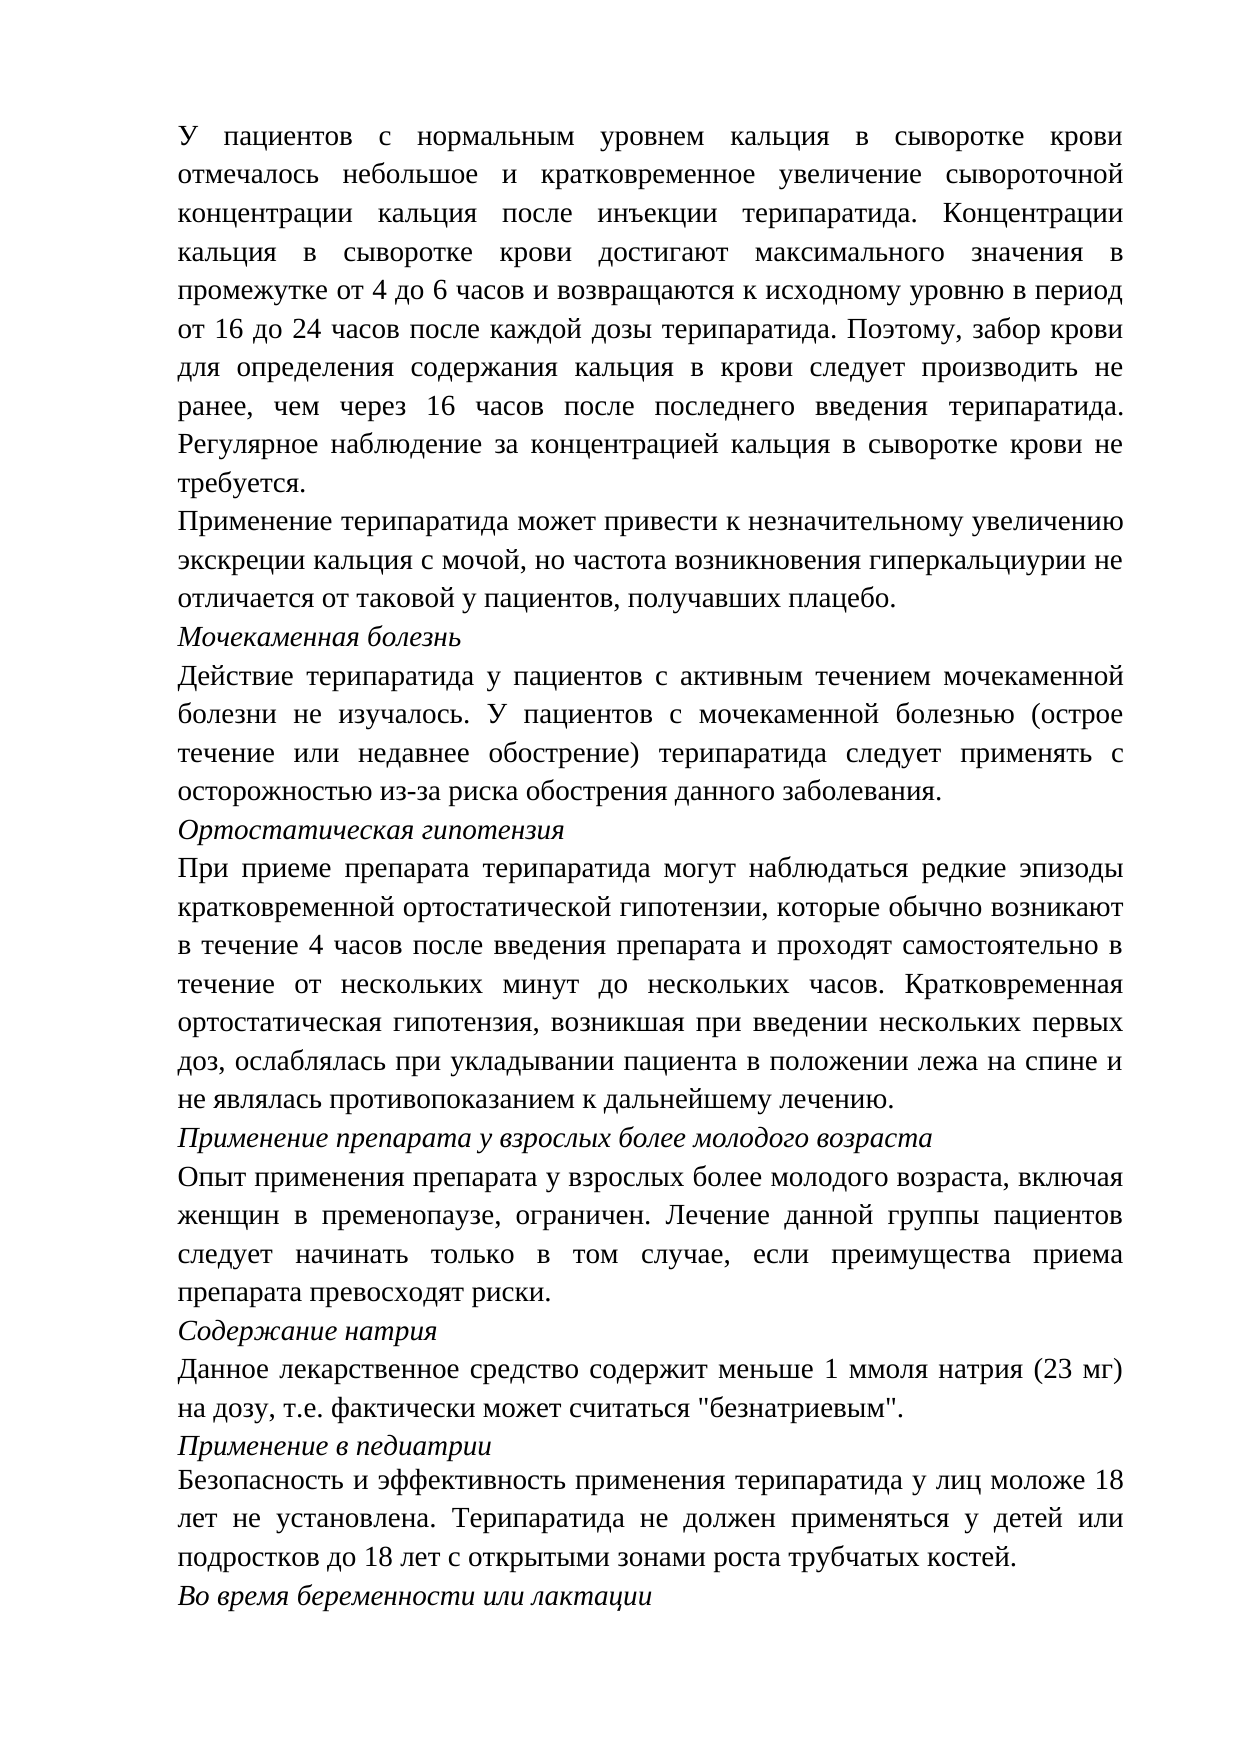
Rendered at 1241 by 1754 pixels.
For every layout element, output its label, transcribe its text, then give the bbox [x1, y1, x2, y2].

text Опыт применения препарата у взрослых более молодого возраста, включая женщин в пременопаузе, ограничен. Лечение данной группы пациентов следует начинать только в том случае, если преимущества приема препарата превосходят риски. [177, 1159, 1124, 1308]
text Действие терипаратида у пациентов с активным течением мочекаменной болезни не изучалось. У пациентов с мочекаменной болезнью (острое течение или недавнее обострение) терипаратида следует применять с осторожностью из-за риска обострения данного заболевания. [177, 658, 1124, 807]
text Безопасность и эффективность применения терипаратида у лиц моложе 18 лет не установлена. Терипаратида не должен применяться у детей или подростков до 18 лет с открытыми зонами роста трубчатых костей. [177, 1462, 1124, 1573]
text Применение терипаратида может привести к незначительному увеличению экскреции кальция с мочой, но частота возникновения гиперкальциурии не отличается от таковой у пациентов, получавших плацебо. [177, 503, 1124, 614]
text Данное лекарственное средство содержит меньше 1 ммоля натрия (23 мг) на дозу, т.е. фактически может считаться "безнатриевым". [177, 1351, 1124, 1423]
text У пациентов с нормальным уровнем кальция в сыворотке крови отмечалось небольшое и кратковременное увеличение сывороточной концентрации кальция после инъекции терипаратида. Концентрации кальция в сыворотке крови достигают максимального значения в промежутке от 4 до 6 часов и возвращаются к исходному уровню в период от 16 до 24 часов после каждой дозы терипаратида. Поэтому, забор крови для определения содержания кальция в крови следует производить не ранее, чем через 16 часов после последнего введения терипаратида. Регулярное наблюдение за концентрацией кальция в сыворотке крови не требуется. [177, 118, 1124, 498]
text Применение препарата у взрослых более молодого возраста [177, 1120, 1124, 1154]
text Ортостатическая гипотензия [177, 812, 1124, 845]
text Применение в педиатрии [177, 1428, 1122, 1462]
text Во время беременности или лактации [177, 1578, 1122, 1611]
text При приеме препарата терипаратида могут наблюдаться редкие эпизоды кратковременной ортостатической гипотензии, которые обычно возникают в течение 4 часов после введения препарата и проходят самостоятельно в течение от нескольких минут до нескольких часов. Кратковременная ортостатическая гипотензия, возникшая при введении нескольких первых доз, ослаблялась при укладывании пациента в положении лежа на спине и не являлась противопоказанием к дальнейшему лечению. [177, 850, 1124, 1115]
text Содержание натрия [177, 1313, 1124, 1346]
text Мочекаменная болезнь [177, 619, 1124, 653]
